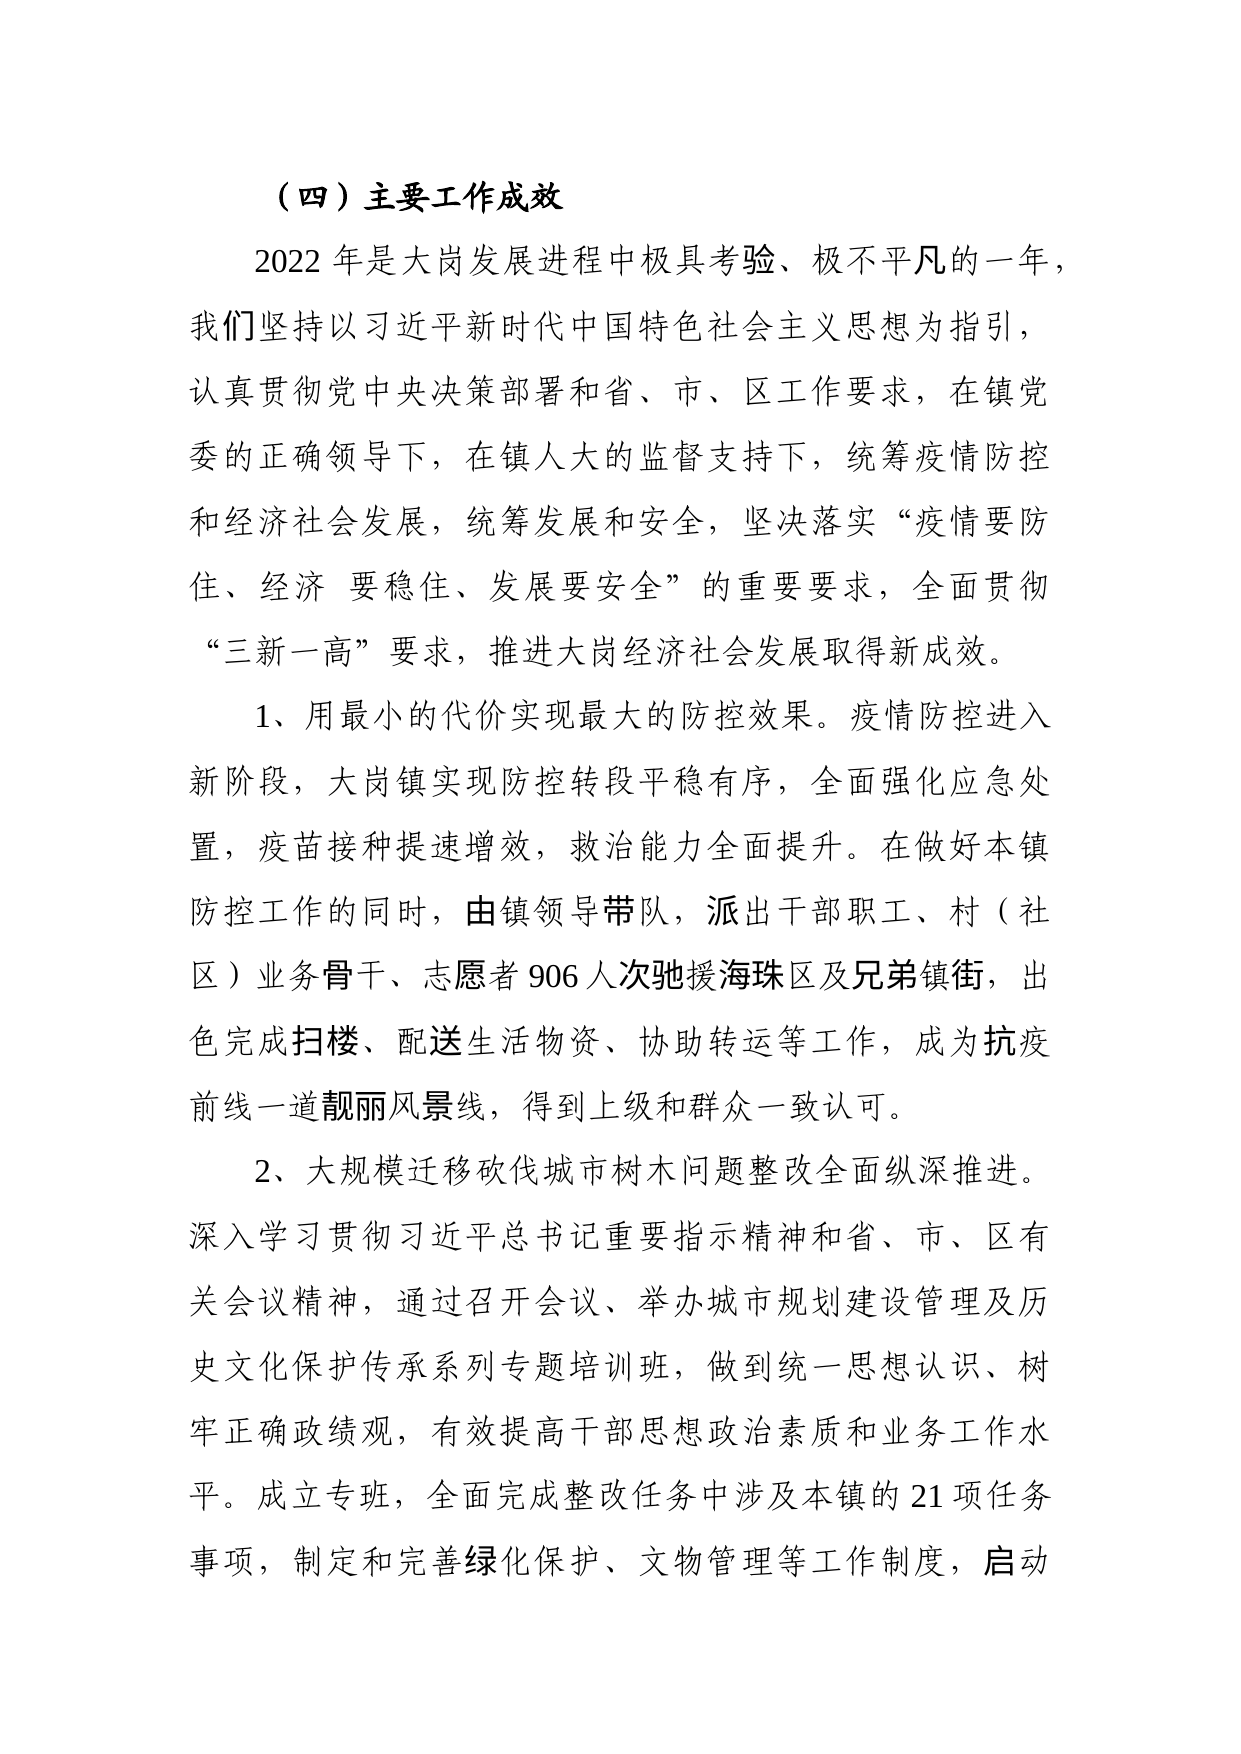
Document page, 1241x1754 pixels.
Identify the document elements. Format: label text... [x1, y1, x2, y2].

list 主要工作成效 [187, 162, 1053, 227]
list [187, 1137, 1053, 1592]
list 用最小的代价实现最大的防控效果。疫情防控进入新阶段，大岗镇实现防控转段平稳有序，全面强化应急处置，疫苗接种提速增效，救治能力全面提升。在做好本镇防控工作的同时，由镇领导带队，派出干部职工、村（社区）业务骨干、志愿者906人次驰援海珠区及兄弟镇街，出色完成扫楼、配送生活物资、协助转运等工作，成为抗疫前线一道靓丽风景线，得到上级和群众一致认可。 [187, 682, 1053, 1137]
list 2022 年是大岗发展进程中极具考验、极不平凡的一年，我们坚持以习近平新时代中国特色社会主义思想为指引，认真贯彻党中央决策部署和省、市、区工作要求，在镇党委的正确领导下，在镇人大的监督支持下，统筹疫情防控和经济社会发展，统筹发展和安全，坚决落实“疫情要防住、经济 要稳住、发展要安全”的重要要求，全面贯彻“三新一高”要求，推进大岗经济社会发展取得新成效。 [187, 227, 1053, 682]
